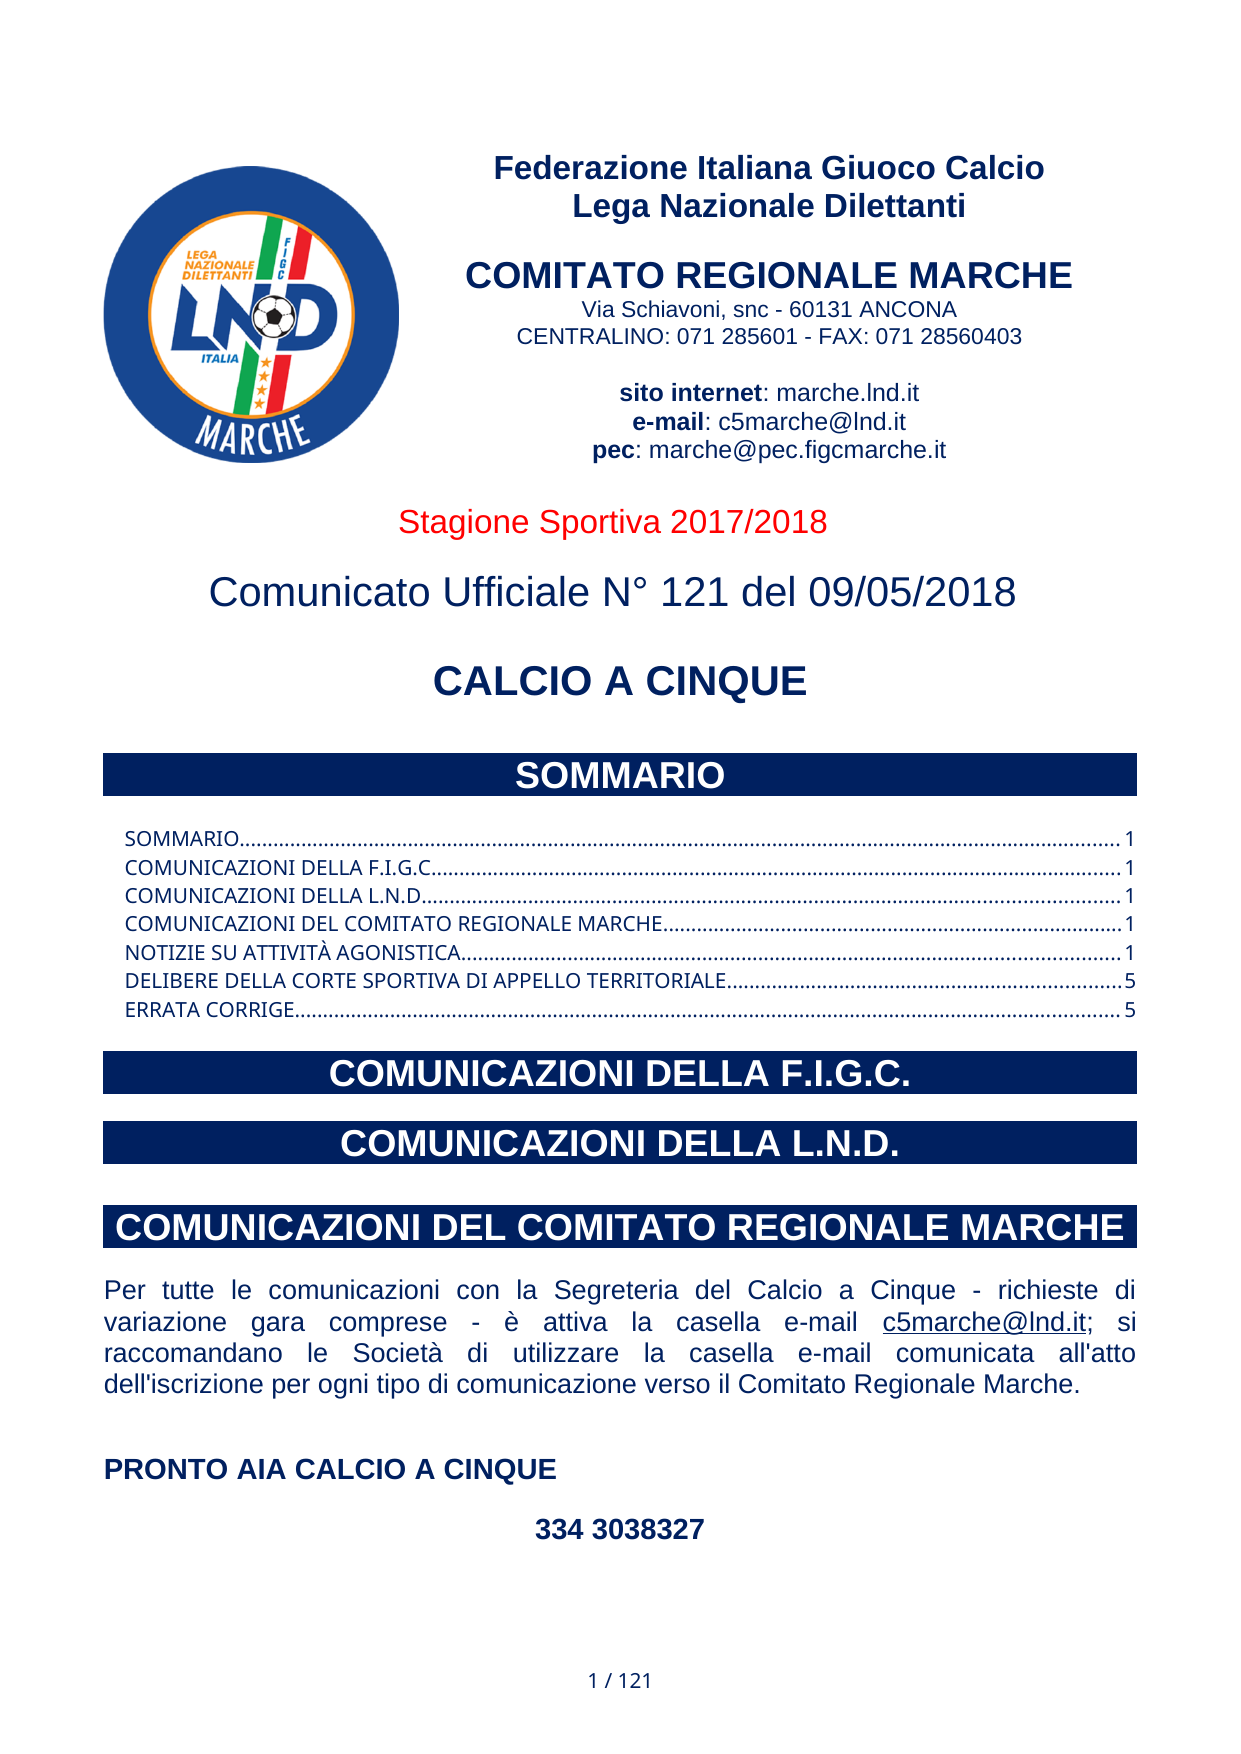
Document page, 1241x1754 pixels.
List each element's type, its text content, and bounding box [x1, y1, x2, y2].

text NOTIZIE SU ATTIVITÀ AGONISTICA 1 [124, 938, 1137, 966]
text COMUNICAZIONI DEL COMITATO REGIONALE MARCHE 1 [124, 909, 1137, 938]
text 334 3038327 [103, 1512, 1137, 1546]
table_cell Stagione Sportiva 2017/2018 Comunicato Ufficiale N° 121 del 09/05/2018 [96, 464, 1129, 615]
text PRONTO AIA CALCIO A CINQUE [103, 1452, 1137, 1486]
text DELIBERE DELLA CORTE SPORTIVA DI APPELLO TERRITORIALE 5 [124, 966, 1137, 995]
text SOMMARIO 1 [124, 824, 1137, 853]
text CALCIO A CINQUE [103, 656, 1137, 704]
table_header Federazione Italiana Giuoco Calcio Lega Nazionale Dilettanti COMITATO REGIONALE MARCHE Via Schiavoni, snc - 60131 ANCONA CENTRALINO: 071 285601 - FAX: 071 28560403 sito internet: marche.lnd.it e-mail: c5marche@lnd.it pec: marche@pec.figcmarche.it [409, 148, 1129, 464]
text SOMMARIO [103, 753, 1137, 796]
table_header [96, 148, 409, 464]
text COMUNICAZIONI DELLA F.I.G.C. [103, 1051, 1137, 1094]
picture [103, 166, 399, 463]
text Per tutte le comunicazioni con la Segreteria del Calcio a Cinque - richieste di variazione gara comprese - è attiva la casella e-mail c5marche@lnd.it; si raccomandano le Società di utilizzare la casella e-mail comunicata all'atto dell'iscrizione per ogni tipo di comunicazione verso il Comitato Regionale Marche. [103, 1274, 1137, 1399]
text COMUNICAZIONI DELLA L.N.D. [103, 1121, 1137, 1164]
text COMUNICAZIONI DEL COMITATO REGIONALE MARCHE [103, 1205, 1137, 1248]
text COMUNICAZIONI DELLA F.I.G.C. 1 [124, 853, 1137, 881]
text ERRATA CORRIGE 5 [124, 995, 1137, 1023]
text COMUNICAZIONI DELLA L.N.D. 1 [124, 881, 1137, 909]
